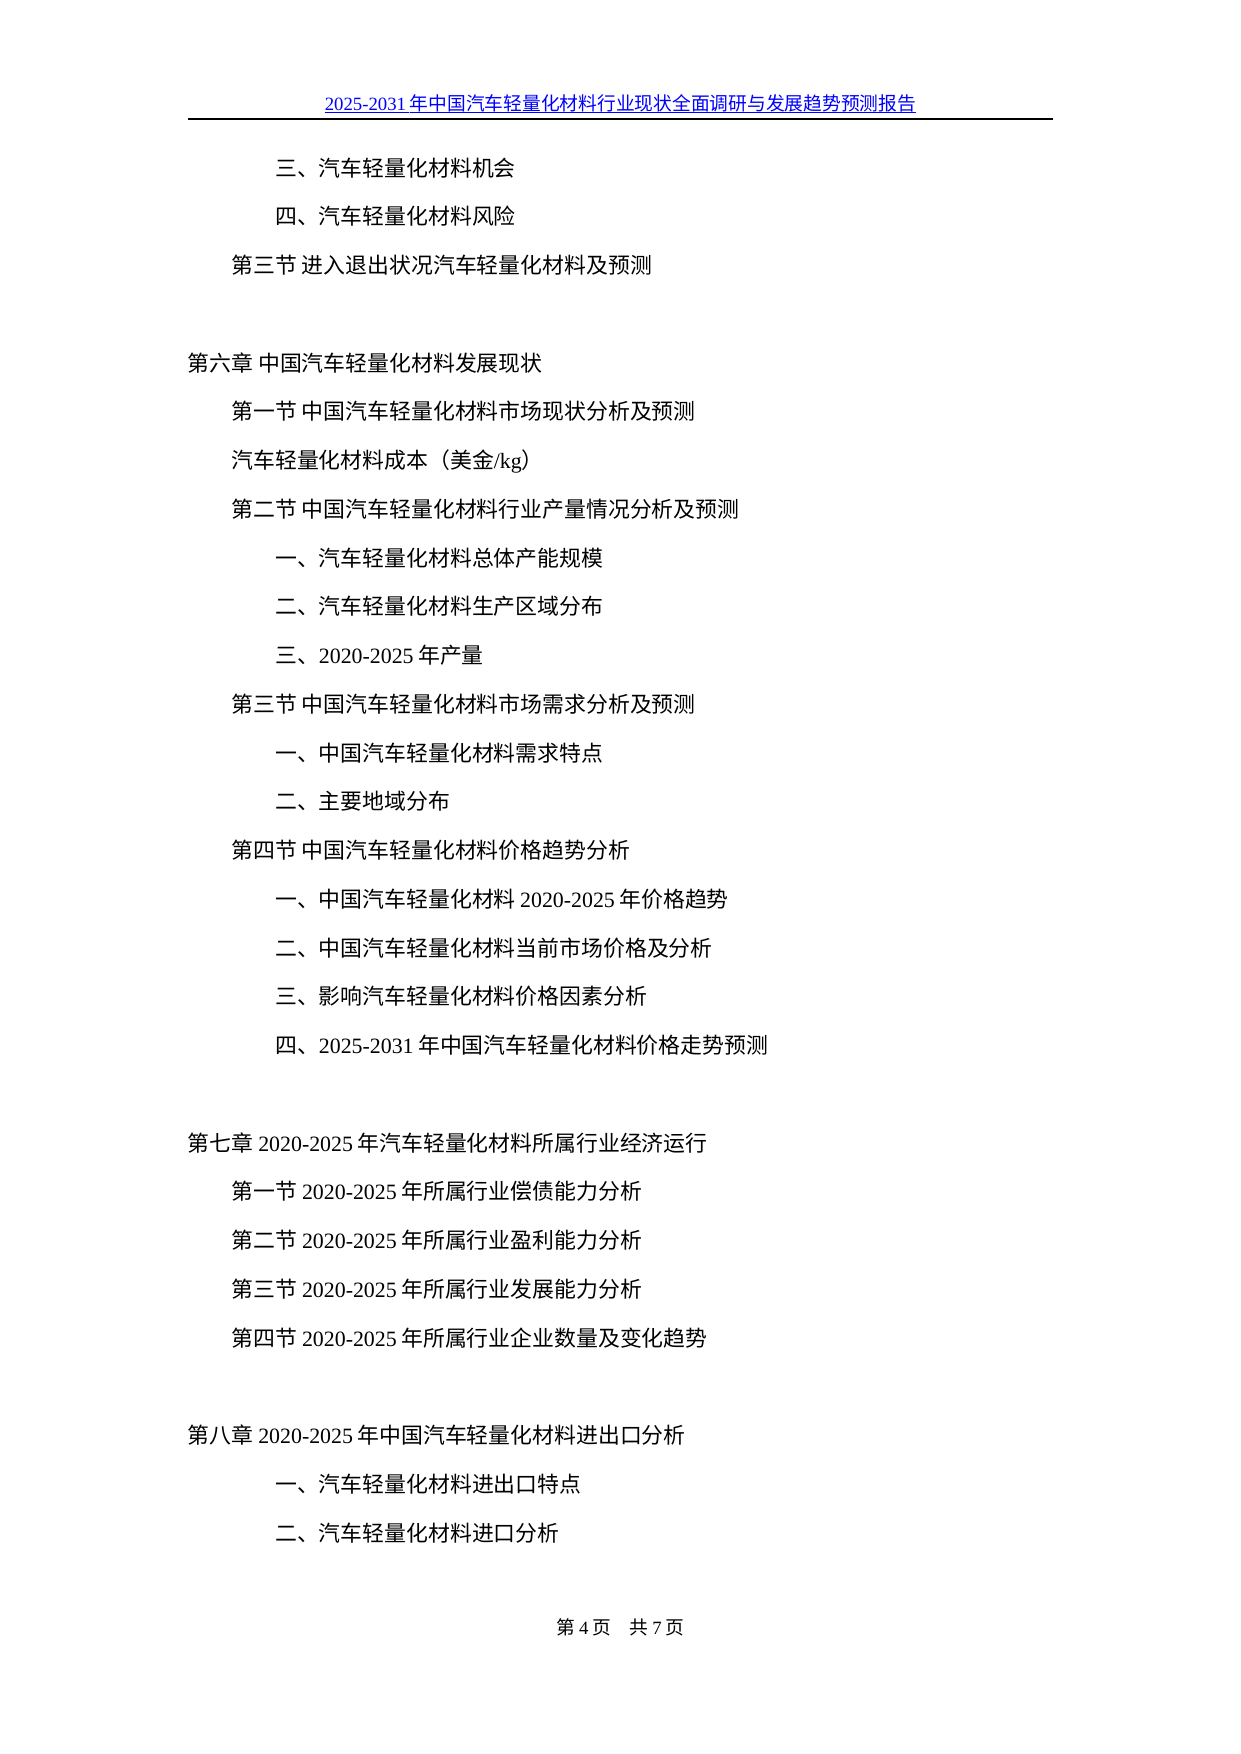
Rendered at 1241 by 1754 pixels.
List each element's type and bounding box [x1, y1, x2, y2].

text [187, 150, 1053, 1548]
